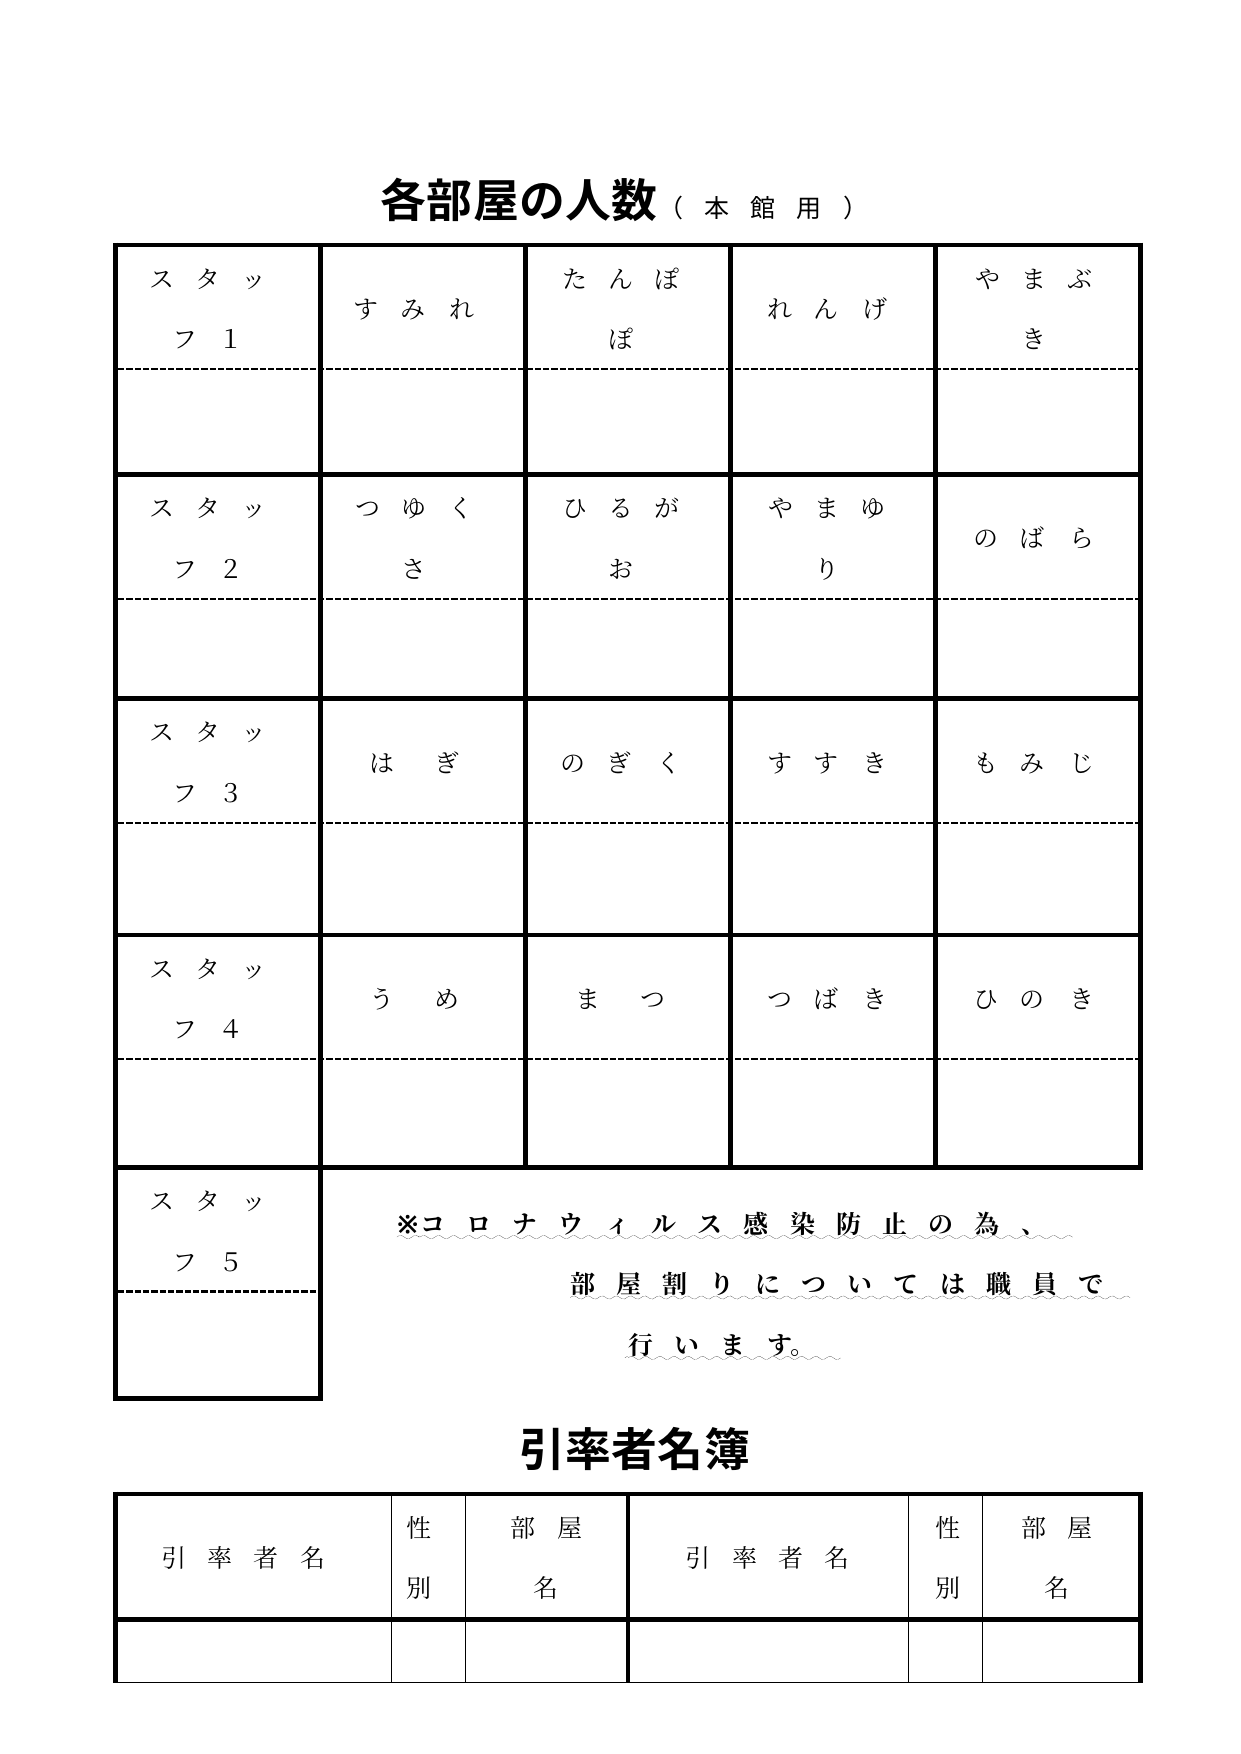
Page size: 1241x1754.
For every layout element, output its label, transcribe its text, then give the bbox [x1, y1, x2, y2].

table_cell ひのき [938, 937, 1138, 1058]
table_cell [118, 1058, 318, 1165]
table_header スタッフ１ [118, 247, 318, 368]
table_cell スタッフ４ [118, 937, 318, 1058]
table_cell [733, 368, 933, 472]
table_cell やまゆり [733, 477, 933, 598]
table_cell [983, 1622, 1138, 1682]
table_header 引率者名 [630, 1496, 908, 1617]
table_cell つばき [733, 937, 933, 1058]
table_cell [118, 822, 318, 932]
table_cell スタッフ３ [118, 701, 318, 822]
table_header 引率者名 [118, 1496, 391, 1617]
table_cell [938, 1058, 1138, 1165]
table_cell [118, 368, 318, 472]
table_cell [323, 1058, 523, 1165]
table_cell [909, 1622, 982, 1682]
table_cell ※コロナウィルス感染防止の為、 部屋割りについては職員で行います。 [323, 1170, 1140, 1396]
table_cell ひるがお [528, 477, 728, 598]
table_cell のばら [938, 477, 1138, 598]
table_cell はぎ [323, 701, 523, 822]
table_cell つゆくさ [323, 477, 523, 598]
table_cell うめ [323, 937, 523, 1058]
table_cell [323, 368, 523, 472]
table_header 性別 [392, 1496, 465, 1617]
table_cell [528, 822, 728, 932]
table_header 部屋名 [983, 1496, 1138, 1617]
table_cell [938, 368, 1138, 472]
table_cell [466, 1622, 626, 1682]
table_cell [938, 598, 1138, 696]
text 各部屋の人数（本館用） [126, 152, 1143, 243]
table_cell [733, 1058, 933, 1165]
table_cell [392, 1622, 465, 1682]
table_cell スタッフ２ [118, 477, 318, 598]
table_cell [528, 1058, 728, 1165]
table_cell [630, 1622, 908, 1682]
table_header たんぽぽ [528, 247, 728, 368]
table_header れんげ [733, 247, 933, 368]
table_header 性別 [909, 1496, 982, 1617]
table_cell すすき [733, 701, 933, 822]
table_header 部屋名 [466, 1496, 626, 1617]
table_header やまぶき [938, 247, 1138, 368]
table_cell [118, 598, 318, 696]
table_cell [323, 598, 523, 696]
table_cell [733, 598, 933, 696]
table_cell スタッフ５ [118, 1170, 318, 1290]
table_cell まつ [528, 937, 728, 1058]
table_cell [528, 598, 728, 696]
table_cell もみじ [938, 701, 1138, 822]
table_cell [733, 822, 933, 932]
table_cell のぎく [528, 701, 728, 822]
table_cell [323, 822, 523, 932]
table_cell [118, 1290, 318, 1396]
table_cell [528, 368, 728, 472]
text 引率者名簿 [126, 1401, 1143, 1492]
table_cell [118, 1622, 391, 1682]
table_header すみれ [323, 247, 523, 368]
table_cell [938, 822, 1138, 932]
